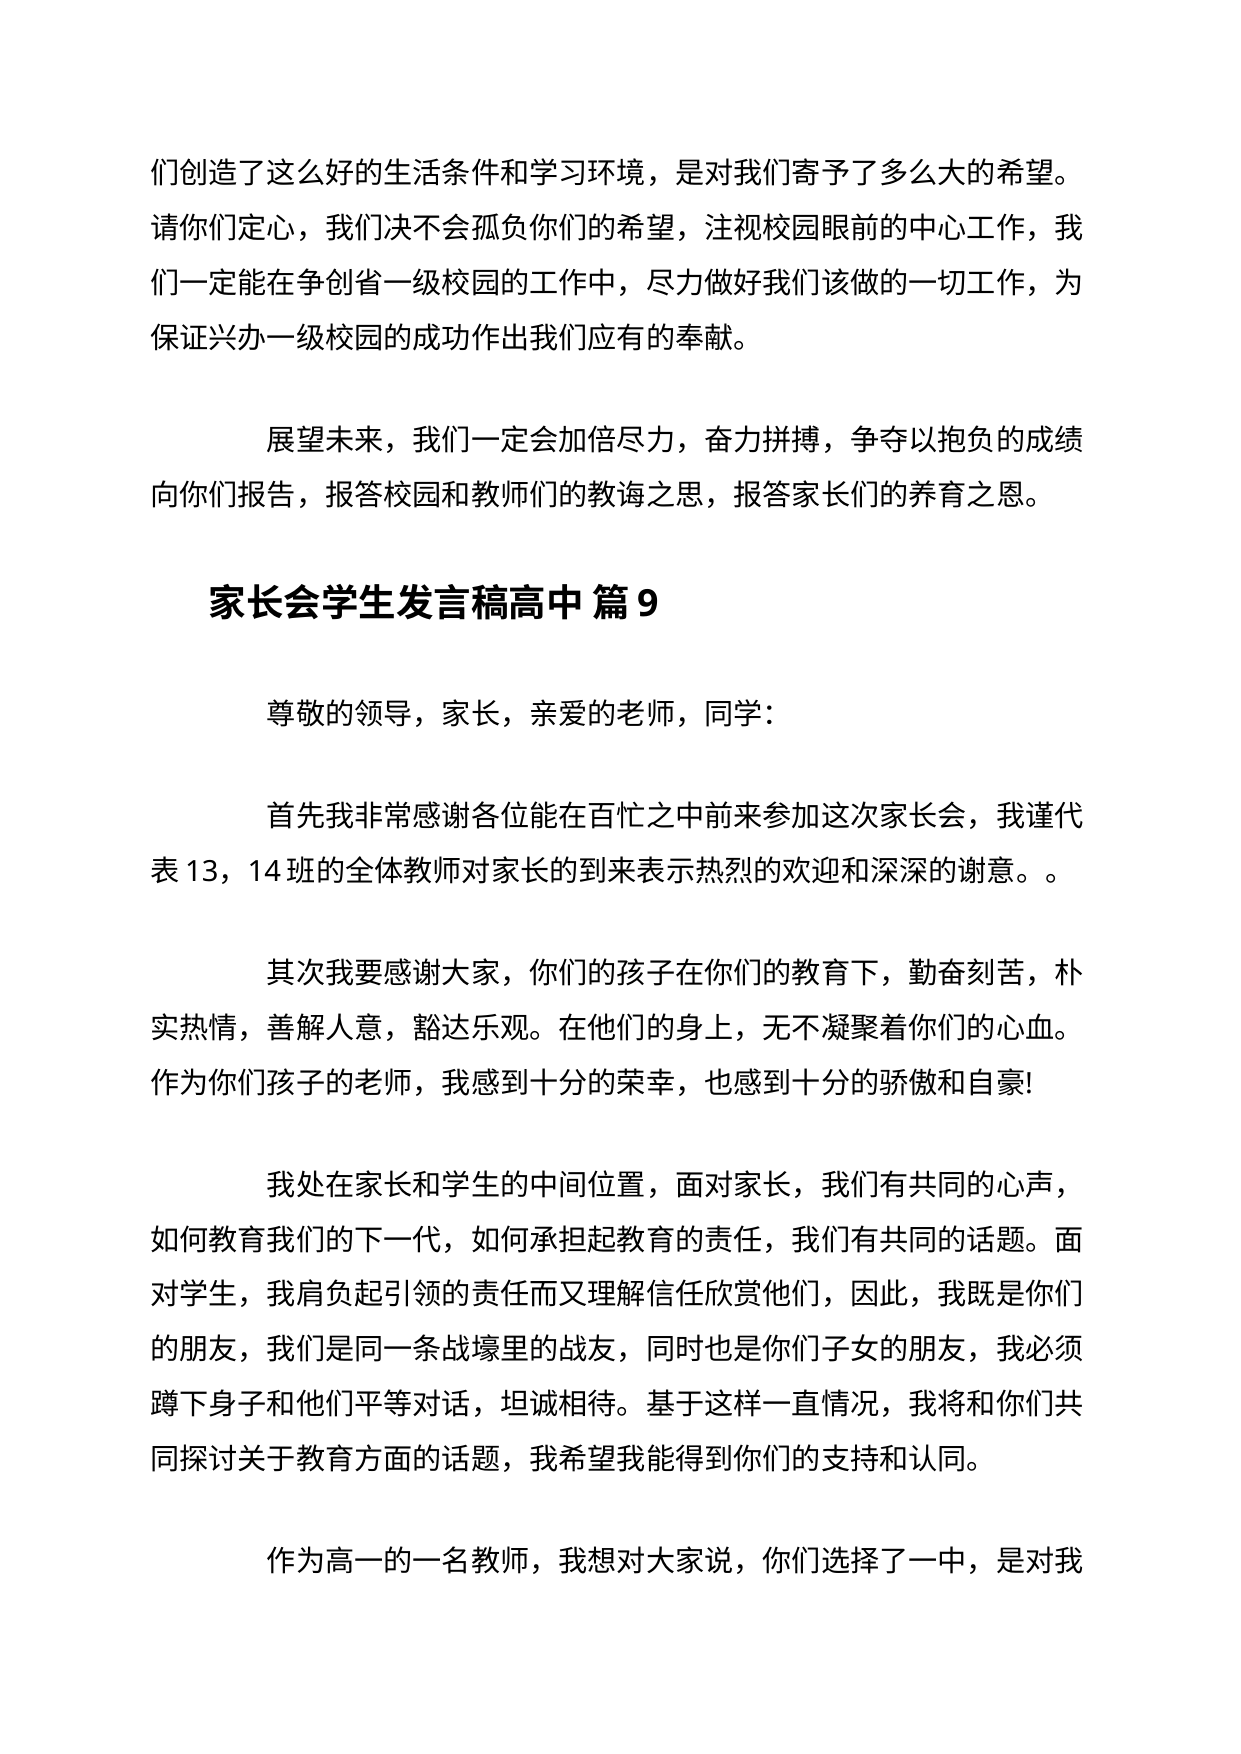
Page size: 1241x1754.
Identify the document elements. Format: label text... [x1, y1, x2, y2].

text 其次我要感谢大家，你们的孩子在你们的教育下，勤奋刻苦，朴实热情，善解人意，豁达乐观。在他们的身上，无不凝聚着你们的心血。作为你们孩子的老师，我感到十分的荣幸，也感到十分的骄傲和自豪! [150, 949, 1090, 1102]
text 我处在家长和学生的中间位置，面对家长，我们有共同的心声，如何教育我们的下一代，如何承担起教育的责任，我们有共同的话题。面对学生，我肩负起引领的责任而又理解信任欣赏他们，因此，我既是你们的朋友，我们是同一条战壕里的战友，同时也是你们子女的朋友，我必须蹲下身子和他们平等对话，坦诚相待。基于这样一直情况，我将和你们共同探讨关于教育方面的话题，我希望我能得到你们的支持和认同。 [150, 1161, 1090, 1478]
text 家长会学生发言稿高中 篇9 [150, 573, 1090, 628]
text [150, 150, 1090, 357]
text 首先我非常感谢各位能在百忙之中前来参加这次家长会，我谨代表13，14班的全体教师对家长的到来表示热烈的欢迎和深深的谢意。。 [150, 792, 1090, 890]
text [150, 1537, 1090, 1580]
text 展望未来，我们一定会加倍尽力，奋力拼搏，争夺以抱负的成绩向你们报告，报答校园和教师们的教诲之思，报答家长们的养育之恩。 [150, 416, 1090, 514]
text 尊敬的领导，家长，亲爱的老师，同学： [150, 691, 1090, 733]
